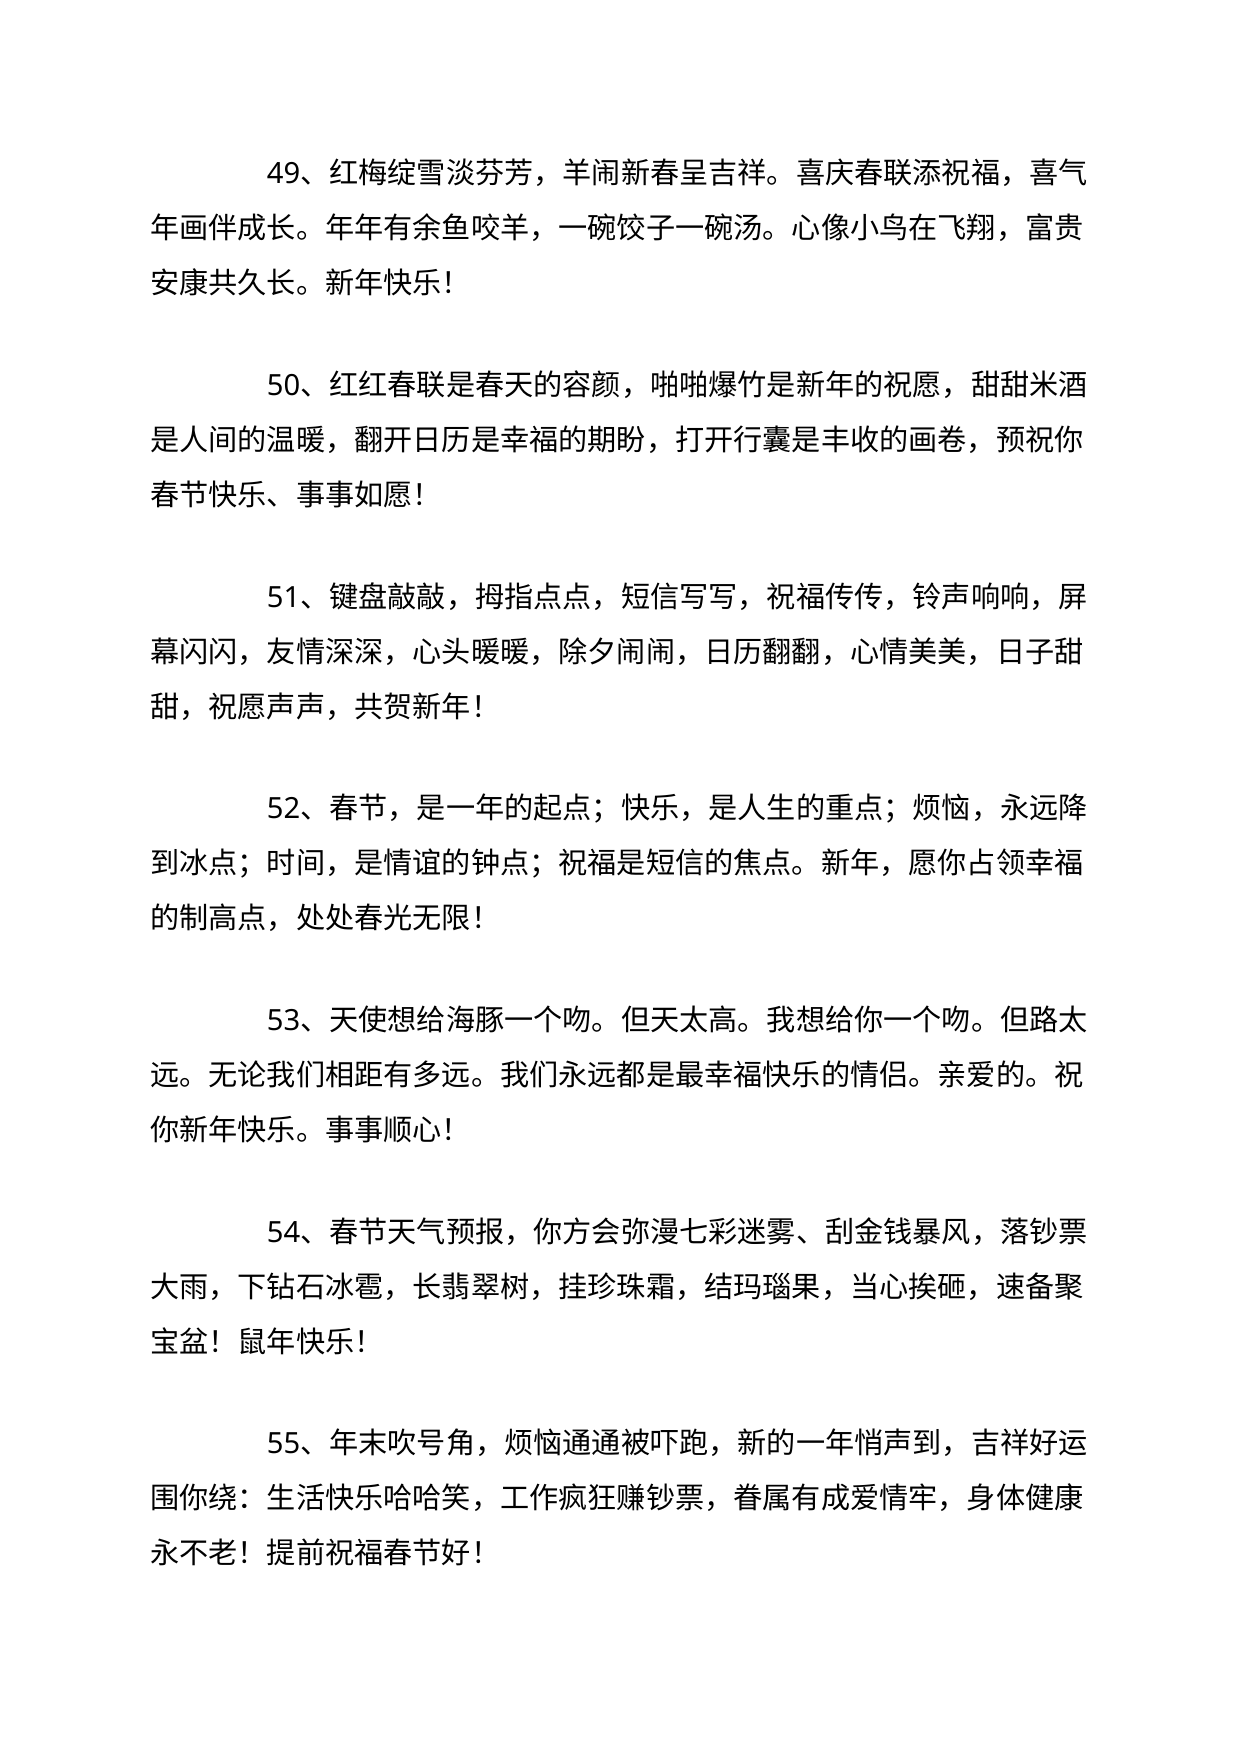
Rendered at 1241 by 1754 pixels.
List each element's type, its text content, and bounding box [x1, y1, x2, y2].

text 50、红红春联是春天的容颜，啪啪爆竹是新年的祝愿，甜甜米酒是人间的温暖，翻开日历是幸福的期盼，打开行囊是丰收的画卷，预祝你春节快乐、事事如愿！ [150, 362, 1090, 514]
text 54、春节天气预报，你方会弥漫七彩迷雾、刮金钱暴风，落钞票大雨，下钻石冰雹，长翡翠树，挂珍珠霜，结玛瑙果，当心挨砸，速备聚宝盆！鼠年快乐！ [150, 1208, 1090, 1361]
text 53、天使想给海豚一个吻。但天太高。我想给你一个吻。但路太远。无论我们相距有多远。我们永远都是最幸福快乐的情侣。亲爱的。祝你新年快乐。事事顺心！ [150, 997, 1090, 1149]
text 51、键盘敲敲，拇指点点，短信写写，祝福传传，铃声响响，屏幕闪闪，友情深深，心头暖暖，除夕闹闹，日历翻翻，心情美美，日子甜甜，祝愿声声，共贺新年！ [150, 573, 1090, 726]
text 52、春节，是一年的起点；快乐，是人生的重点；烦恼，永远降到冰点；时间，是情谊的钟点；祝福是短信的焦点。新年，愿你占领幸福的制高点，处处春光无限！ [150, 785, 1090, 937]
text 49、红梅绽雪淡芬芳，羊闹新春呈吉祥。喜庆春联添祝福，喜气年画伴成长。年年有余鱼咬羊，一碗饺子一碗汤。心像小鸟在飞翔，富贵安康共久长。新年快乐！ [150, 150, 1090, 302]
text 55、年末吹号角，烦恼通通被吓跑，新的一年悄声到，吉祥好运围你绕：生活快乐哈哈笑，工作疯狂赚钞票，眷属有成爱情牢，身体健康永不老！提前祝福春节好！ [150, 1420, 1090, 1572]
